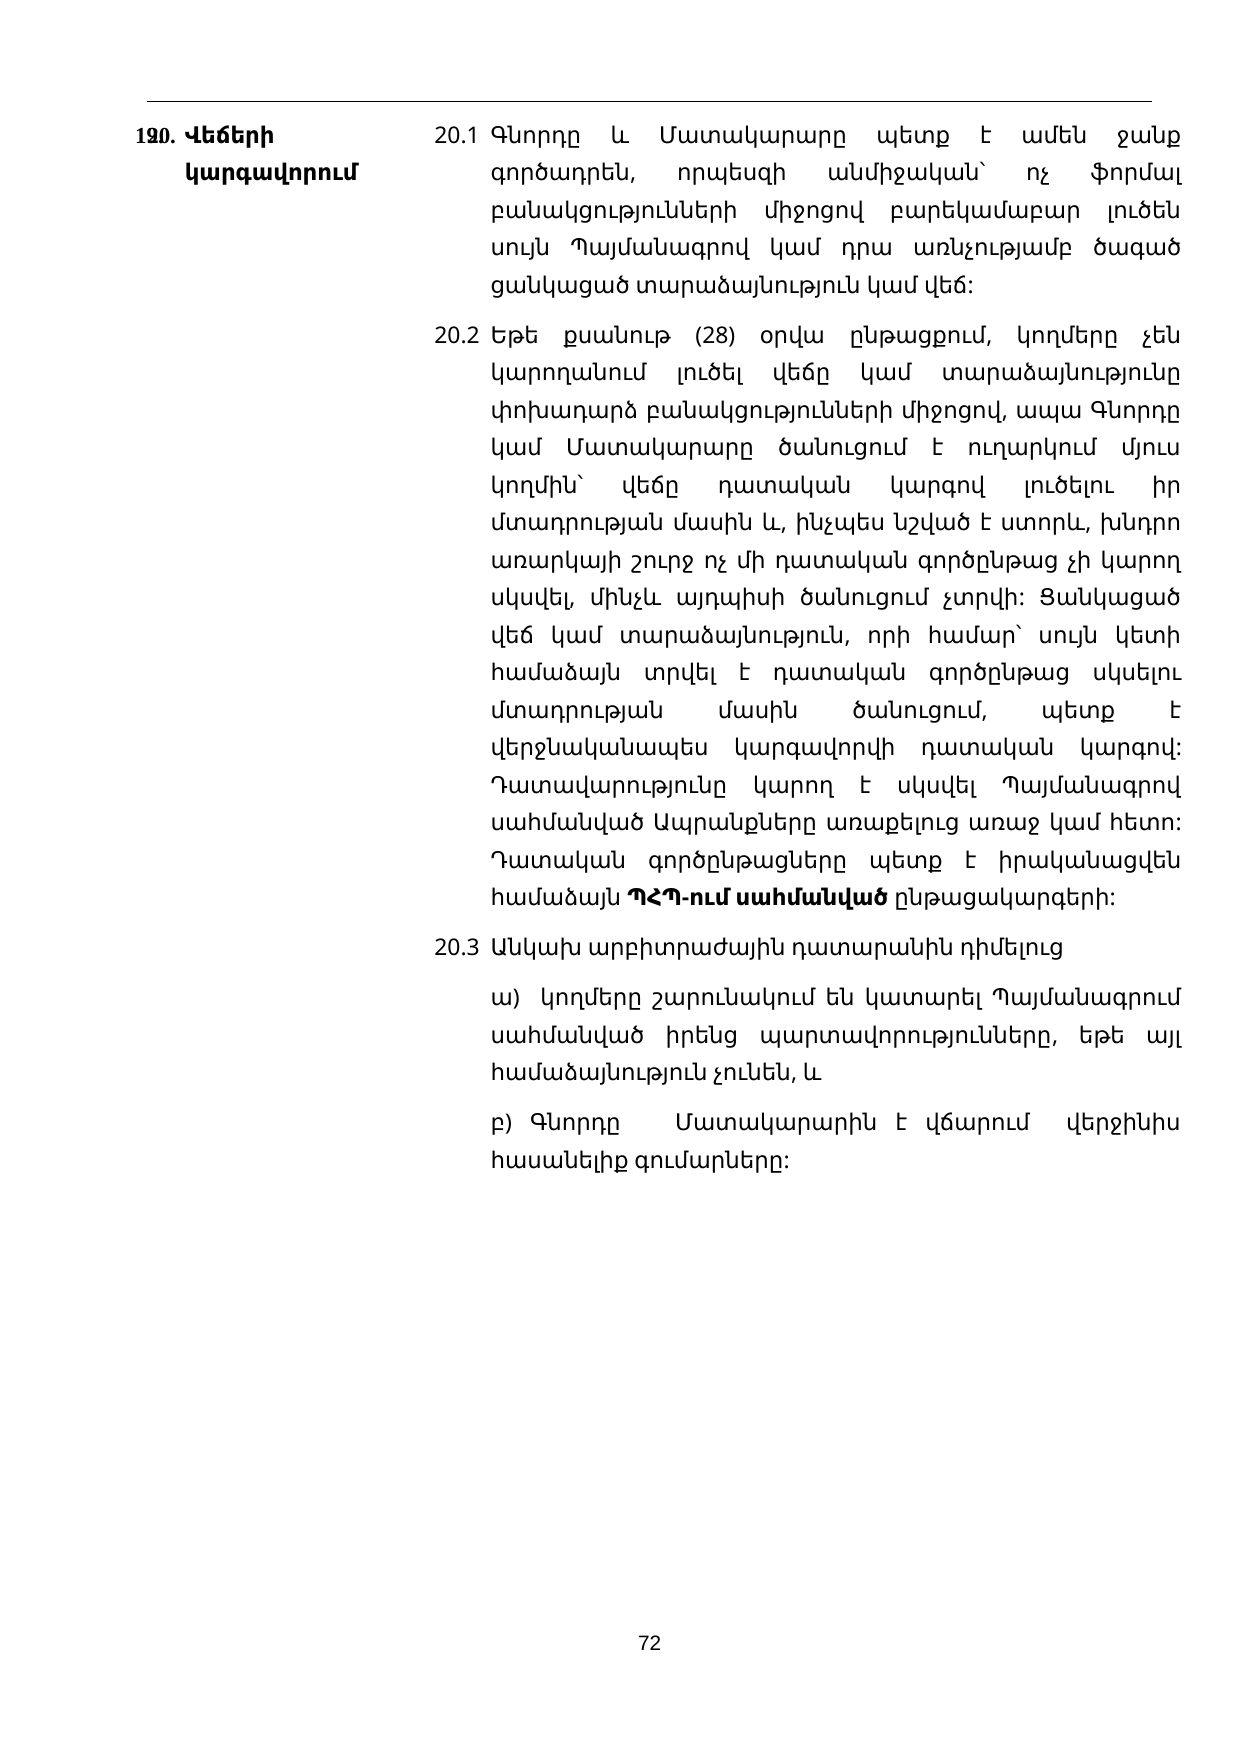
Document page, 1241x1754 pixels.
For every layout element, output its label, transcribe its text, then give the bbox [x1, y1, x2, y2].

table_cell Վեճերի կարգավորում [141, 119, 419, 1193]
table_cell Գնորդը և Մատակարարը պետք է ամեն ջանք գործադրեն, որպեսզի անմիջական՝ ոչ ֆորմալ բանակցությունների միջոցով բարեկամաբար լուծեն սույն Պայմանագրով կամ դրա առնչությամբ ծագած ցանկացած տարաձայնություն կամ վեճ: Եթե քսանութ (28) օրվա ընթացքում, կողմերը չեն կարողանում լուծել վեճը կամ տարաձայնությունը փոխադարձ բանակցությունների միջոցով, ապա Գնորդը կամ Մատակարարը ծանուցում է ուղարկում մյուս կողմին՝ վեճը դատական կարգով լուծելու իր մտադրության մասին և, ինչպես նշված է ստորև, խնդրո առարկայի շուրջ ոչ մի դատական գործընթաց չի կարող սկսվել, մինչև այդպիսի ծանուցում չտրվի: Ցանկացած վեճ կամ տարաձայնություն, որի համար՝ սույն կետի համաձայն տրվել է դատական գործընթաց սկսելու մտադրության մասին ծանուցում, պետք է վերջնականապես կարգավորվի դատական կարգով: Դատավարությունը կարող է սկսվել Պայմանագրով սահմանված Ապրանքները առաքելուց առաջ կամ հետո: Դատական գործընթացները պետք է իրականացվեն համաձայն ՊՀՊ-ում սահմանված ընթացակարգերի: Անկախ արբիտրաժային դատարանին դիմելուց ա) կողմերը շարունակում են կատարել Պայմանագրում սահմանված իրենց պարտավորությունները, եթե այլ համաձայնություն չունեն, և բ) Գնորդը Մատակարարին է վճարում վերջինիս հասանելիք գումարները: [419, 119, 1188, 1193]
